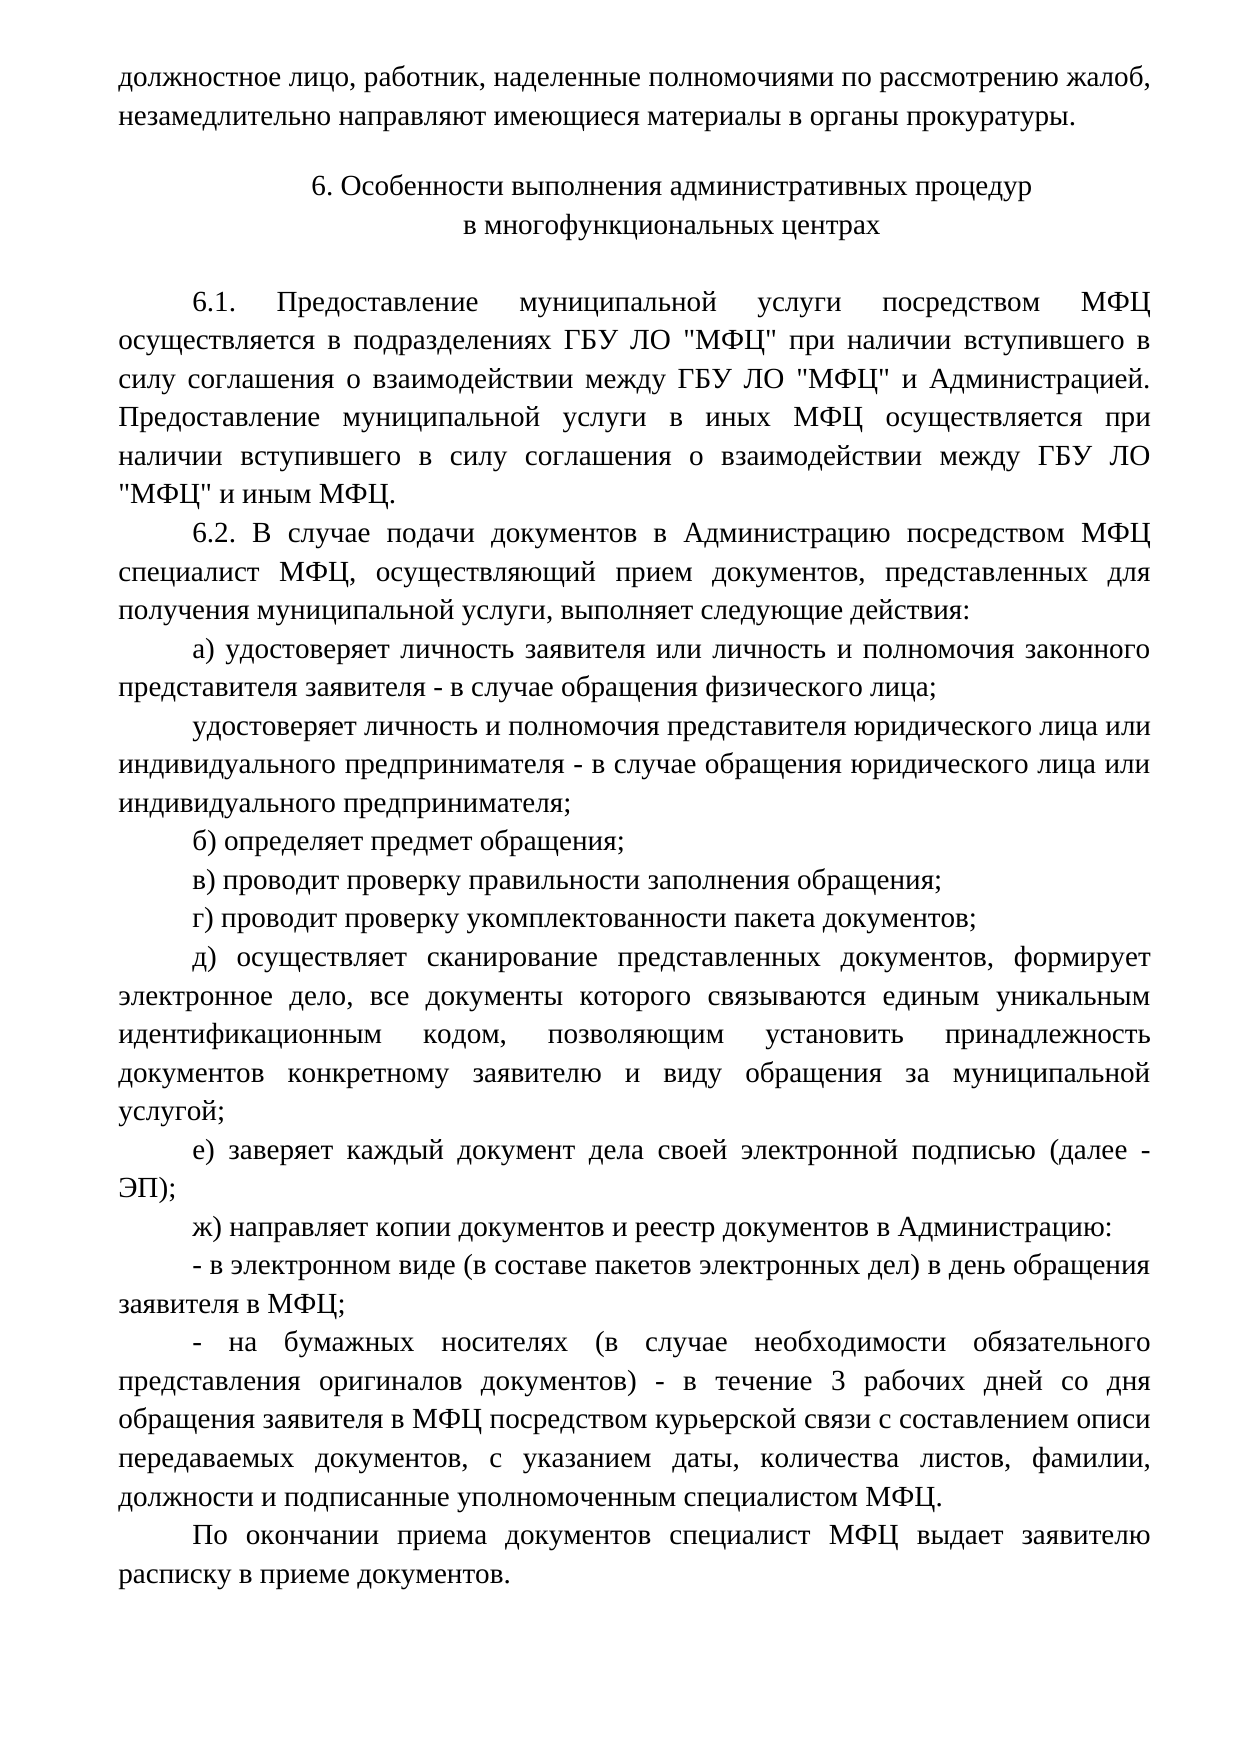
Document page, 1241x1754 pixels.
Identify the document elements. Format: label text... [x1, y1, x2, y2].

text б) определяет предмет обращения; [118, 823, 1152, 857]
text удостоверяет личность и полномочия представителя юридического лица или индивидуального предпринимателя - в случае обращения юридического лица или индивидуального предпринимателя; [118, 708, 1152, 818]
text ж) направляет копии документов и реестр документов в Администрацию: [118, 1209, 1152, 1242]
text г) проводит проверку укомплектованности пакета документов; [118, 901, 1152, 934]
text - в электронном виде (в составе пакетов электронных дел) в день обращения заявителя в МФЦ; [118, 1247, 1152, 1319]
text - на бумажных носителях (в случае необходимости обязательного представления оригиналов документов) - в течение 3 рабочих дней со дня обращения заявителя в МФЦ посредством курьерской связи с составлением описи передаваемых документов, с указанием даты, количества листов, фамилии, должности и подписанные уполномоченным специалистом МФЦ. [118, 1324, 1152, 1512]
text в) проводит проверку правильности заполнения обращения; [118, 862, 1152, 896]
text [118, 59, 1152, 131]
text е) заверяет каждый документ дела своей электронной подписью (далее - ЭП); [118, 1132, 1152, 1204]
text По окончании приема документов специалист МФЦ выдает заявителю расписку в приеме документов. [118, 1517, 1152, 1589]
text а) удостоверяет личность заявителя или личность и полномочия законного представителя заявителя - в случае обращения физического лица; [118, 631, 1152, 703]
text в многофункциональных центрах [118, 207, 1152, 240]
text д) осуществляет сканирование представленных документов, формирует электронное дело, все документы которого связываются единым уникальным идентификационным кодом, позволяющим установить принадлежность документов конкретному заявителю и виду обращения за муниципальной услугой; [118, 939, 1152, 1127]
text 6.1. Предоставление муниципальной услуги посредством МФЦ осуществляется в подразделениях ГБУ ЛО "МФЦ" при наличии вступившего в силу соглашения о взаимодействии между ГБУ ЛО "МФЦ" и Администрацией. Предоставление муниципальной услуги в иных МФЦ осуществляется при наличии вступившего в силу соглашения о взаимодействии между ГБУ ЛО "МФЦ" и иным МФЦ. [118, 284, 1152, 510]
text 6.2. В случае подачи документов в Администрацию посредством МФЦ специалист МФЦ, осуществляющий прием документов, представленных для получения муниципальной услуги, выполняет следующие действия: [118, 515, 1152, 626]
text 6. Особенности выполнения административных процедур [118, 168, 1152, 202]
